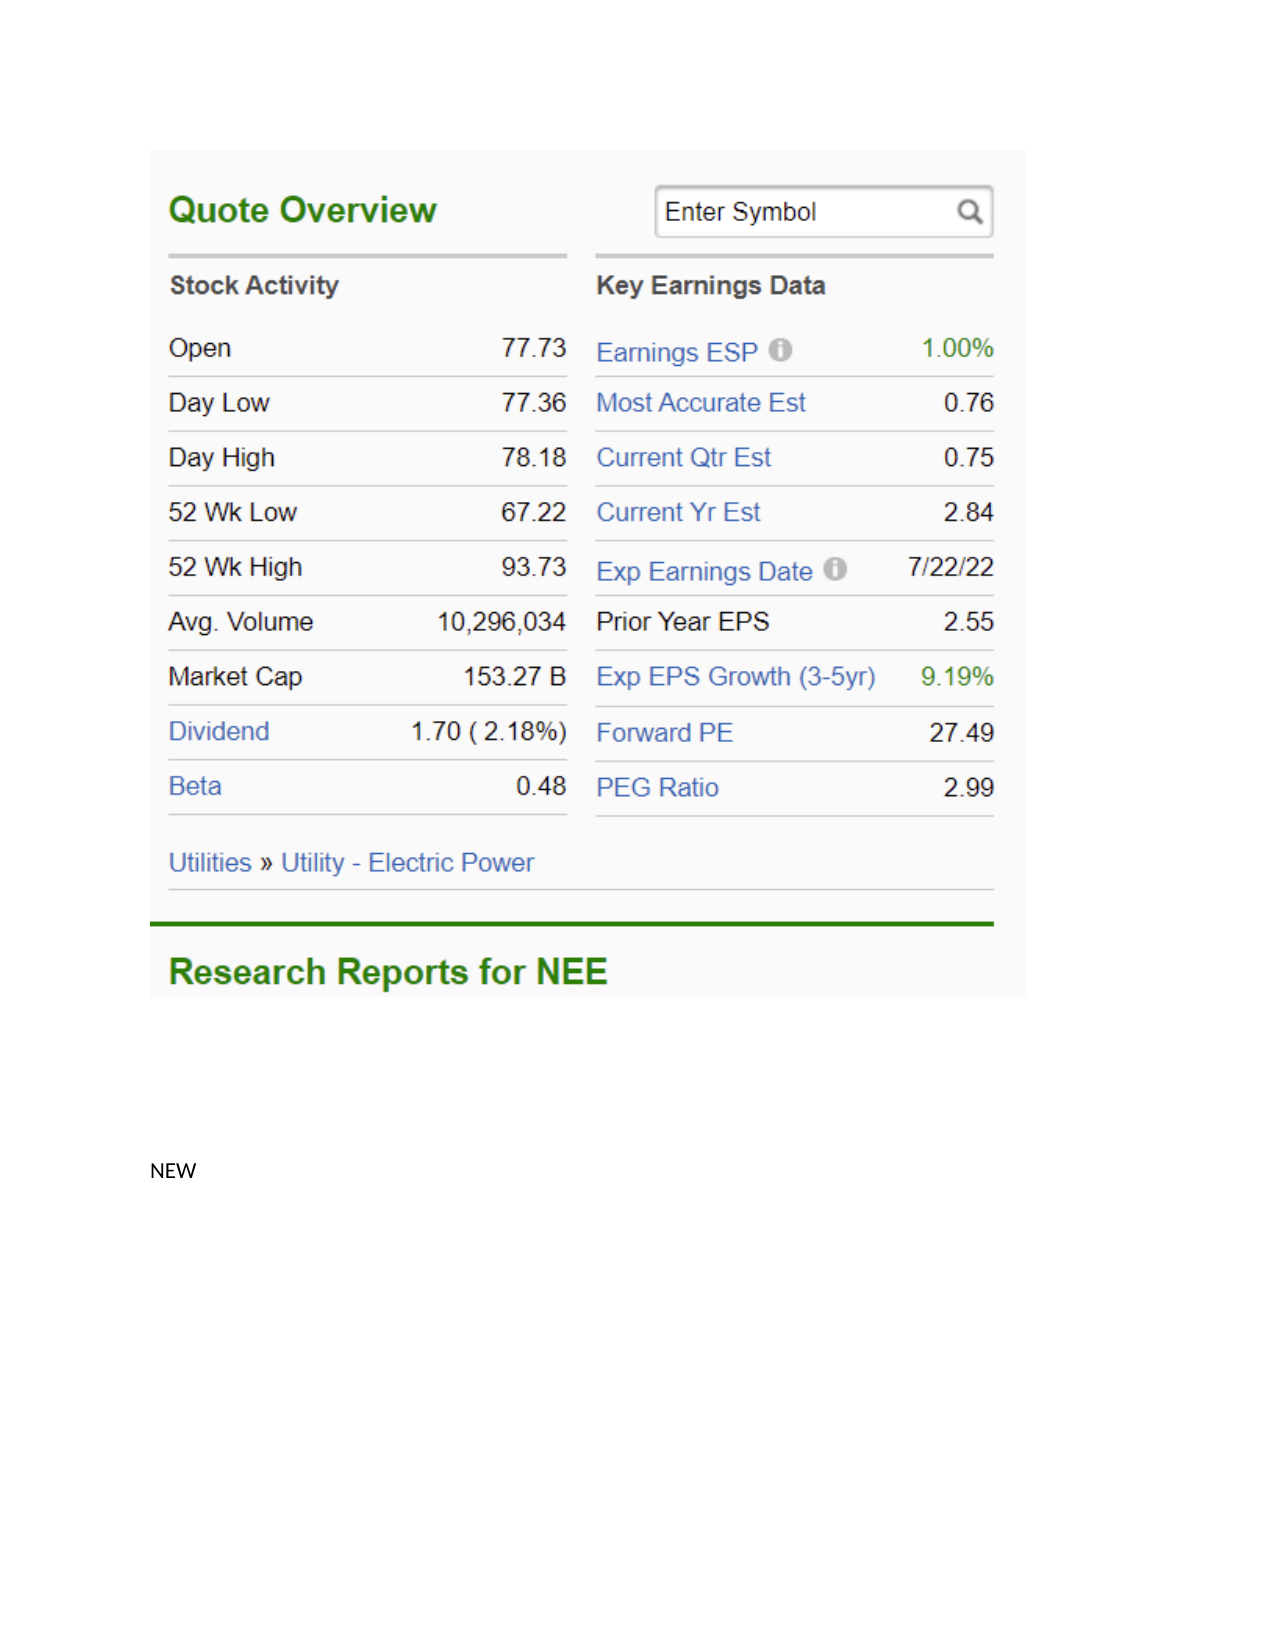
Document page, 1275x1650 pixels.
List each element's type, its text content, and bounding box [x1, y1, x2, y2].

text NEW [150, 1156, 1125, 1184]
picture [150, 150, 1027, 997]
